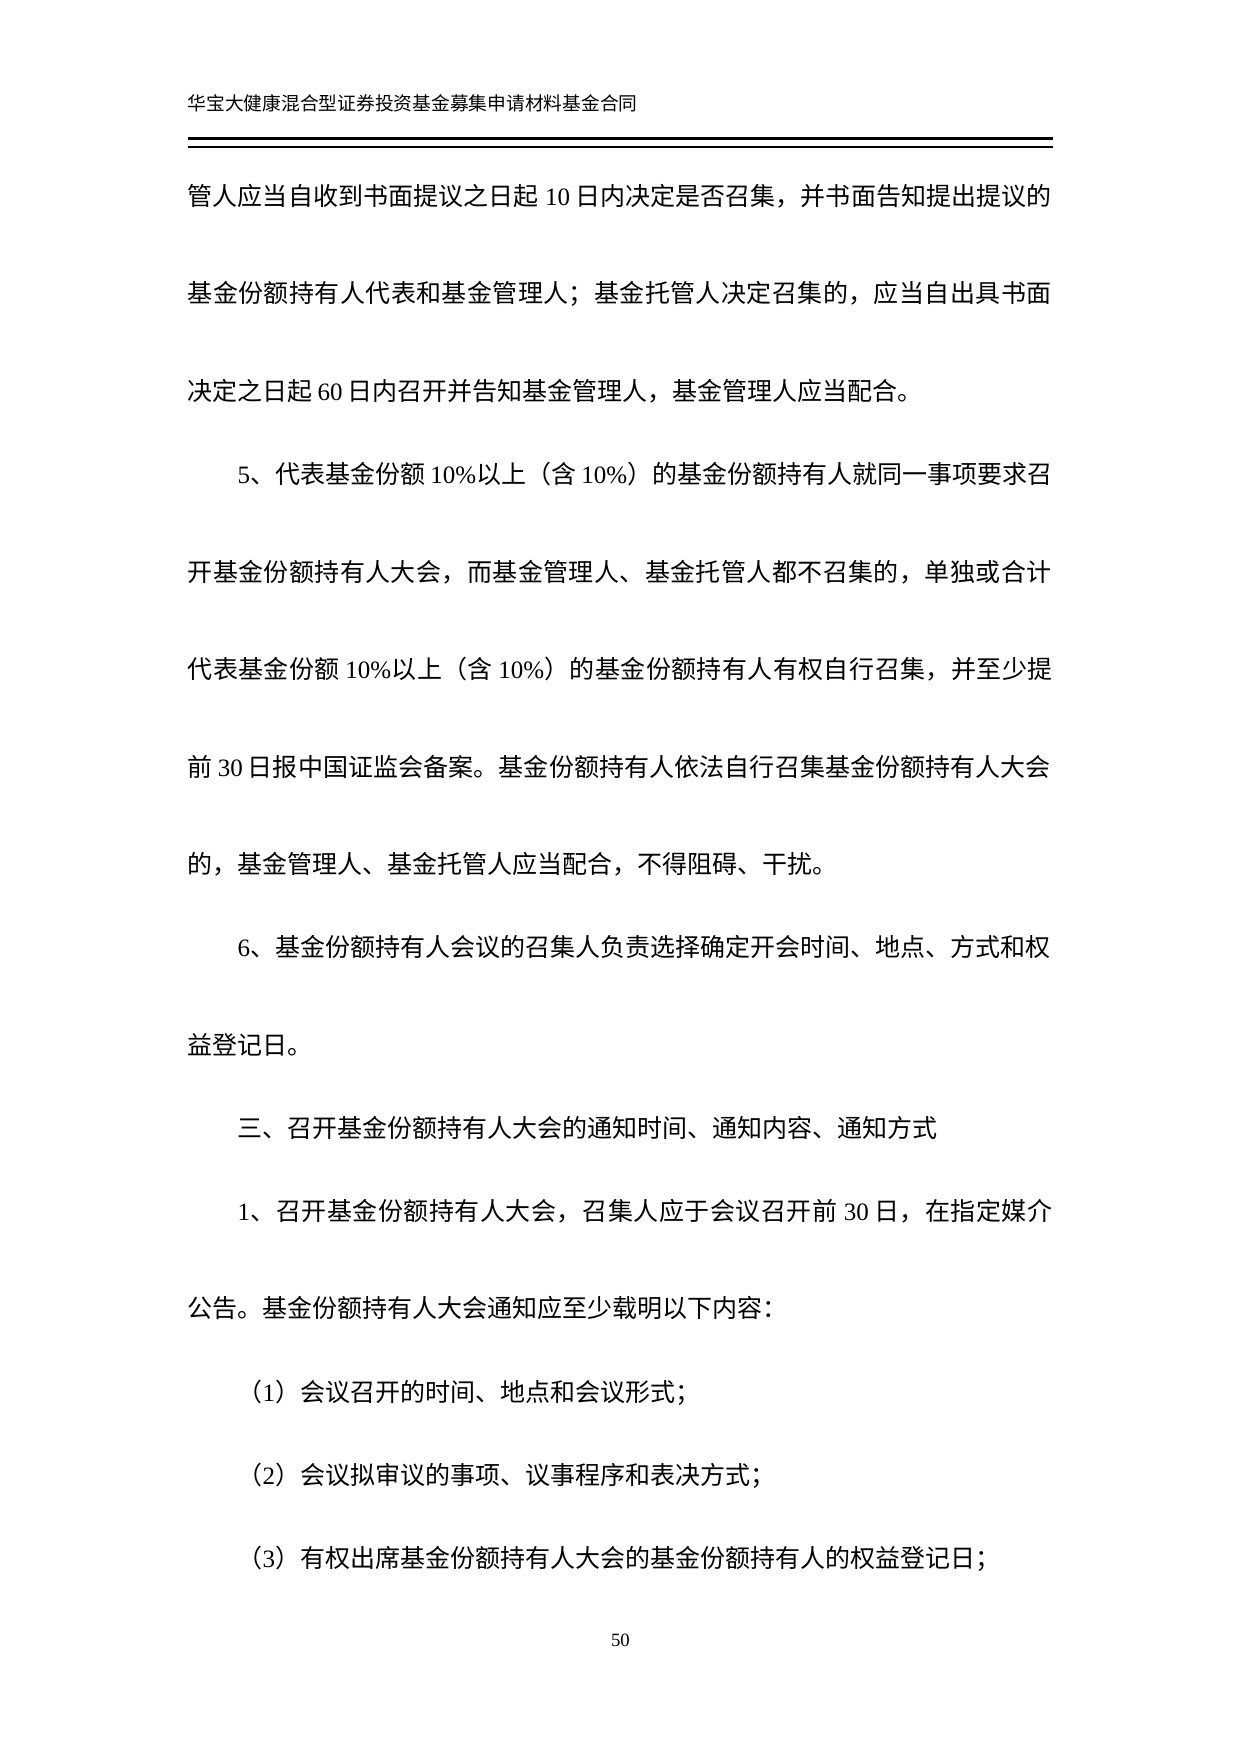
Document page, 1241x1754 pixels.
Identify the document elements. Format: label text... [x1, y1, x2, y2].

text （1）会议召开的时间、地点和会议形式； [187, 1358, 1053, 1423]
text （2）会议拟审议的事项、议事程序和表决方式； [187, 1441, 1053, 1506]
text （3）有权出席基金份额持有人大会的基金份额持有人的权益登记日； [187, 1524, 1053, 1589]
text 5、代表基金份额10%以上（含10%）的基金份额持有人就同一事项要求召开基金份额持有人大会，而基金管理人、基金托管人都不召集的，单独或合计代表基金份额10%以上（含10%）的基金份额持有人有权自行召集，并至少提前30日报中国证监会备案。基金份额持有人依法自行召集基金份额持有人大会的，基金管理人、基金托管人应当配合，不得阻碍、干扰。 [187, 440, 1053, 895]
text 三、召开基金份额持有人大会的通知时间、通知内容、通知方式 [187, 1094, 1053, 1159]
text 6、基金份额持有人会议的召集人负责选择确定开会时间、地点、方式和权益登记日。 [187, 913, 1053, 1076]
text 1、召开基金份额持有人大会，召集人应于会议召开前30日，在指定媒介公告。基金份额持有人大会通知应至少载明以下内容： [187, 1177, 1053, 1339]
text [187, 162, 1053, 422]
